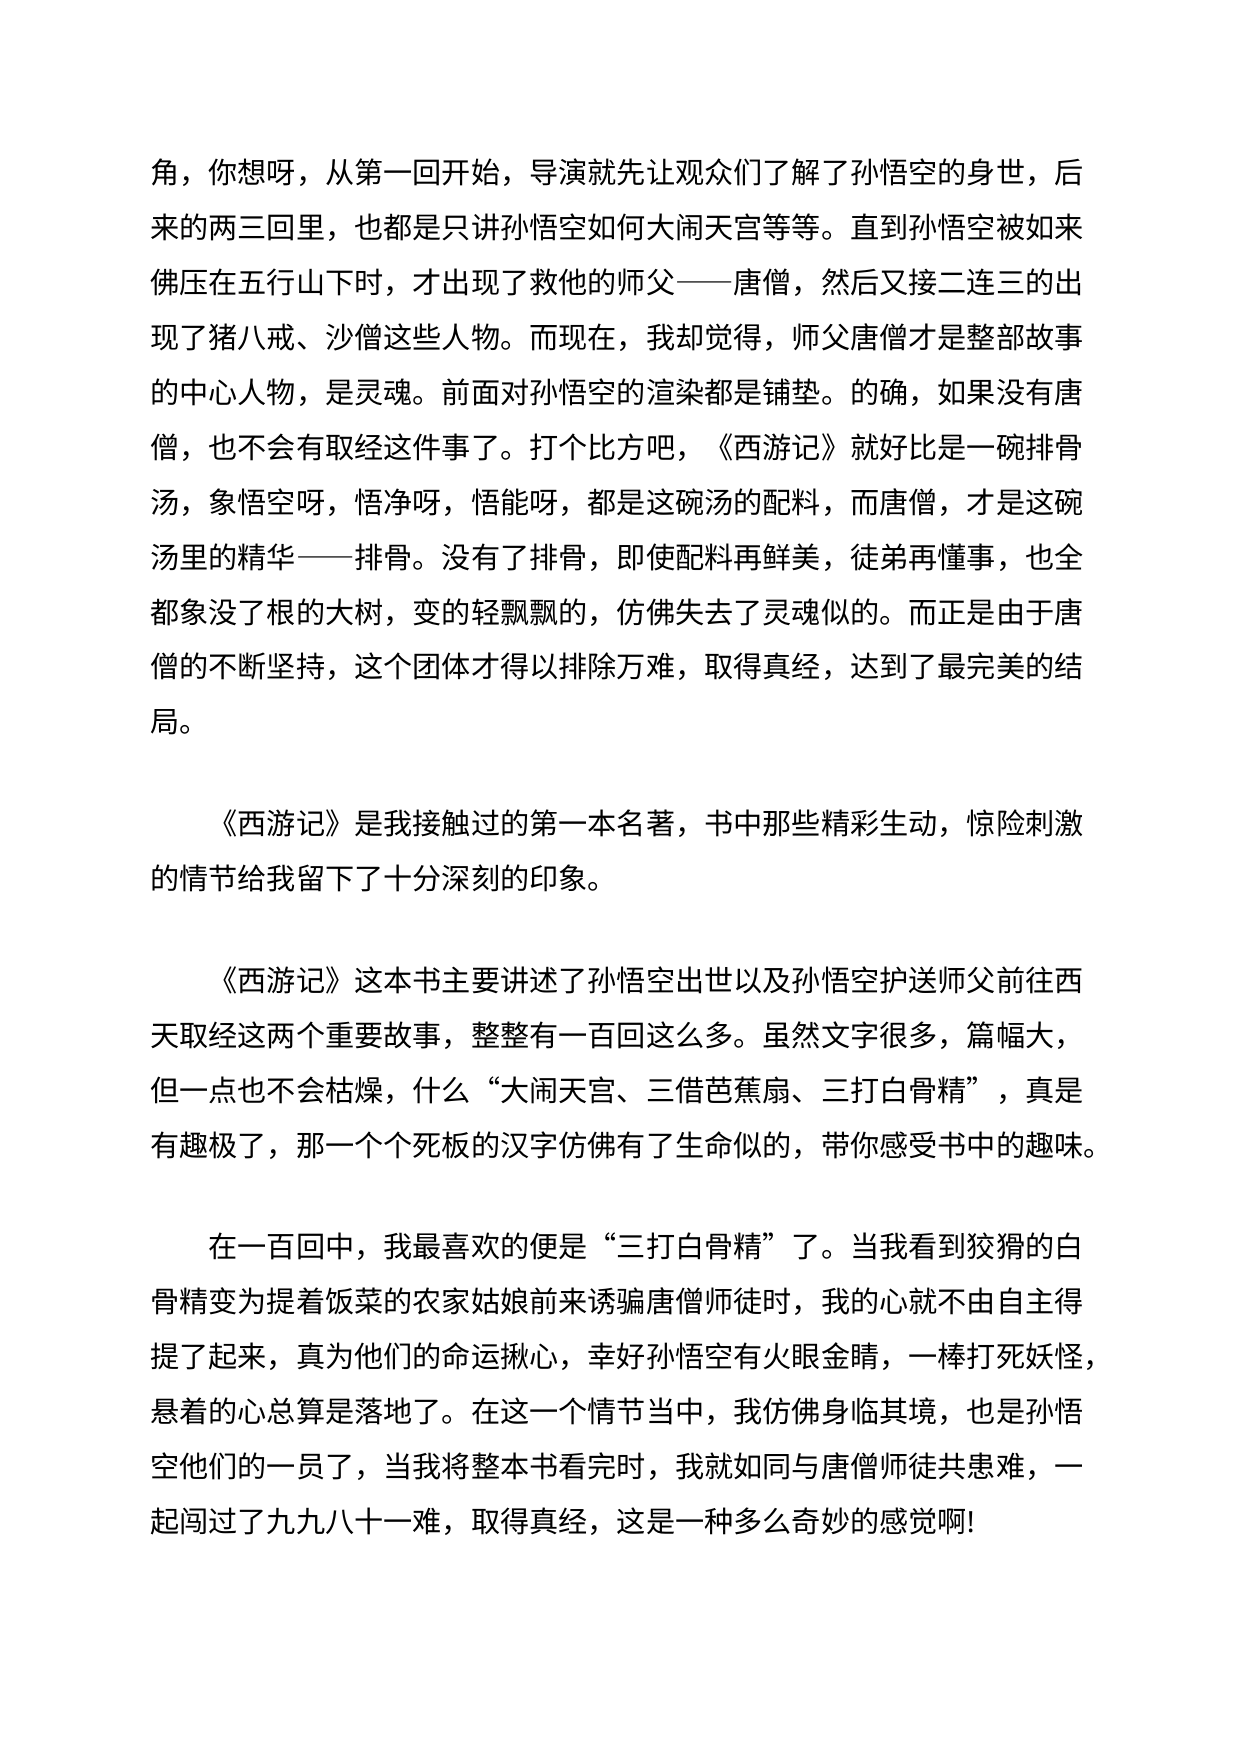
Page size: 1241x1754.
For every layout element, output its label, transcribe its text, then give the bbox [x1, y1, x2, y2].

text 《西游记》这本书主要讲述了孙悟空出世以及孙悟空护送师父前往西天取经这两个重要故事，整整有一百回这么多。虽然文字很多，篇幅大，但一点也不会枯燥，什么“大闹天宫、三借芭蕉扇、三打白骨精”，真是有趣极了，那一个个死板的汉字仿佛有了生命似的，带你感受书中的趣味。 [150, 957, 1090, 1164]
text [150, 150, 1090, 741]
text 在一百回中，我最喜欢的便是“三打白骨精”了。当我看到狡猾的白骨精变为提着饭菜的农家姑娘前来诱骗唐僧师徒时，我的心就不由自主得提了起来，真为他们的命运揪心，幸好孙悟空有火眼金睛，一棒打死妖怪，悬着的心总算是落地了。在这一个情节当中，我仿佛身临其境，也是孙悟空他们的一员了，当我将整本书看完时，我就如同与唐僧师徒共患难，一起闯过了九九八十一难，取得真经，这是一种多么奇妙的感觉啊! [150, 1224, 1090, 1541]
text 《西游记》是我接触过的第一本名著，书中那些精彩生动，惊险刺激的情节给我留下了十分深刻的印象。 [150, 801, 1090, 898]
